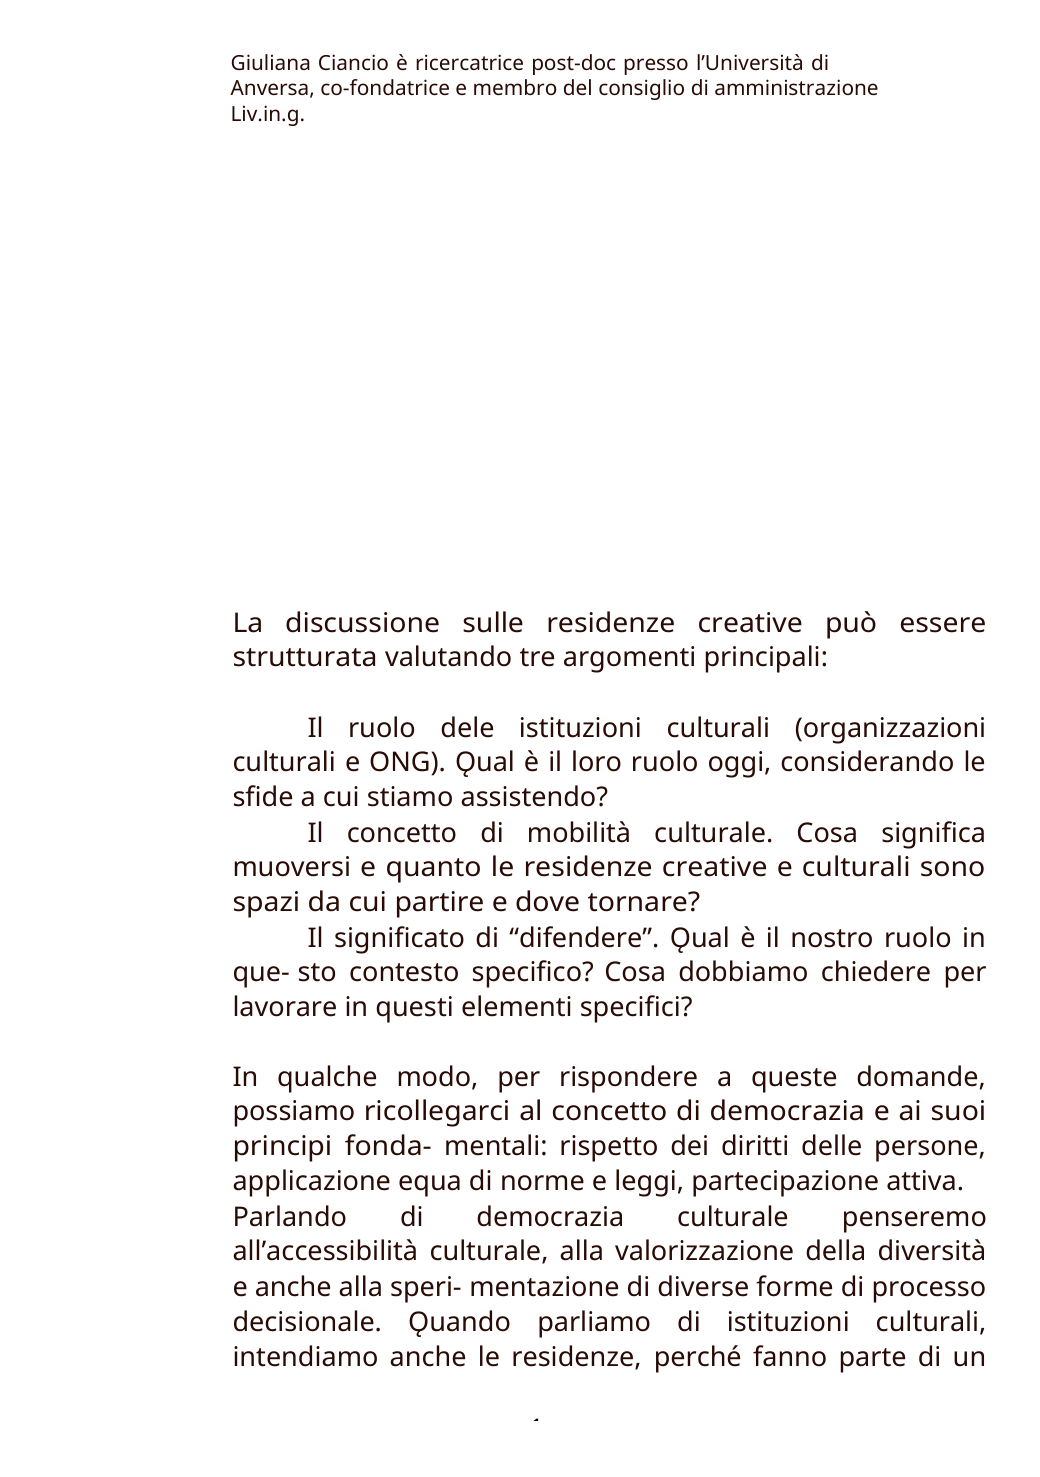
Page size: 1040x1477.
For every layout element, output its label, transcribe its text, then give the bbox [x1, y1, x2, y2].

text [232, 1199, 987, 1374]
text La discussione sulle residenze creative può essere strutturata valutando tre argomenti principali: [232, 604, 986, 674]
text Giuliana Ciancio è ricercatrice post-doc presso l’Università di Anversa, co-fondatrice e membro del consiglio di amministrazione Liv.in.g. [230, 49, 883, 127]
text In qualche modo, per rispondere a queste domande, possiamo ricollegarci al concetto di democrazia e ai suoi principi fonda- mentali: rispetto dei diritti delle persone, applicazione equa di norme e leggi, partecipazione attiva. [232, 1058, 986, 1199]
text Il significato di “difendere”. Ǫual è il nostro ruolo in que- sto contesto specifico? Cosa dobbiamo chiedere per lavorare in questi elementi specifici? [232, 919, 986, 1025]
text Il concetto di mobilità culturale. Cosa significa muoversi e quanto le residenze creative e culturali sono spazi da cui partire e dove tornare? [232, 814, 987, 919]
text Il ruolo dele istituzioni culturali (organizzazioni culturali e ONG). Ǫual è il loro ruolo oggi, considerando le sfide a cui stiamo assistendo? [232, 709, 986, 814]
